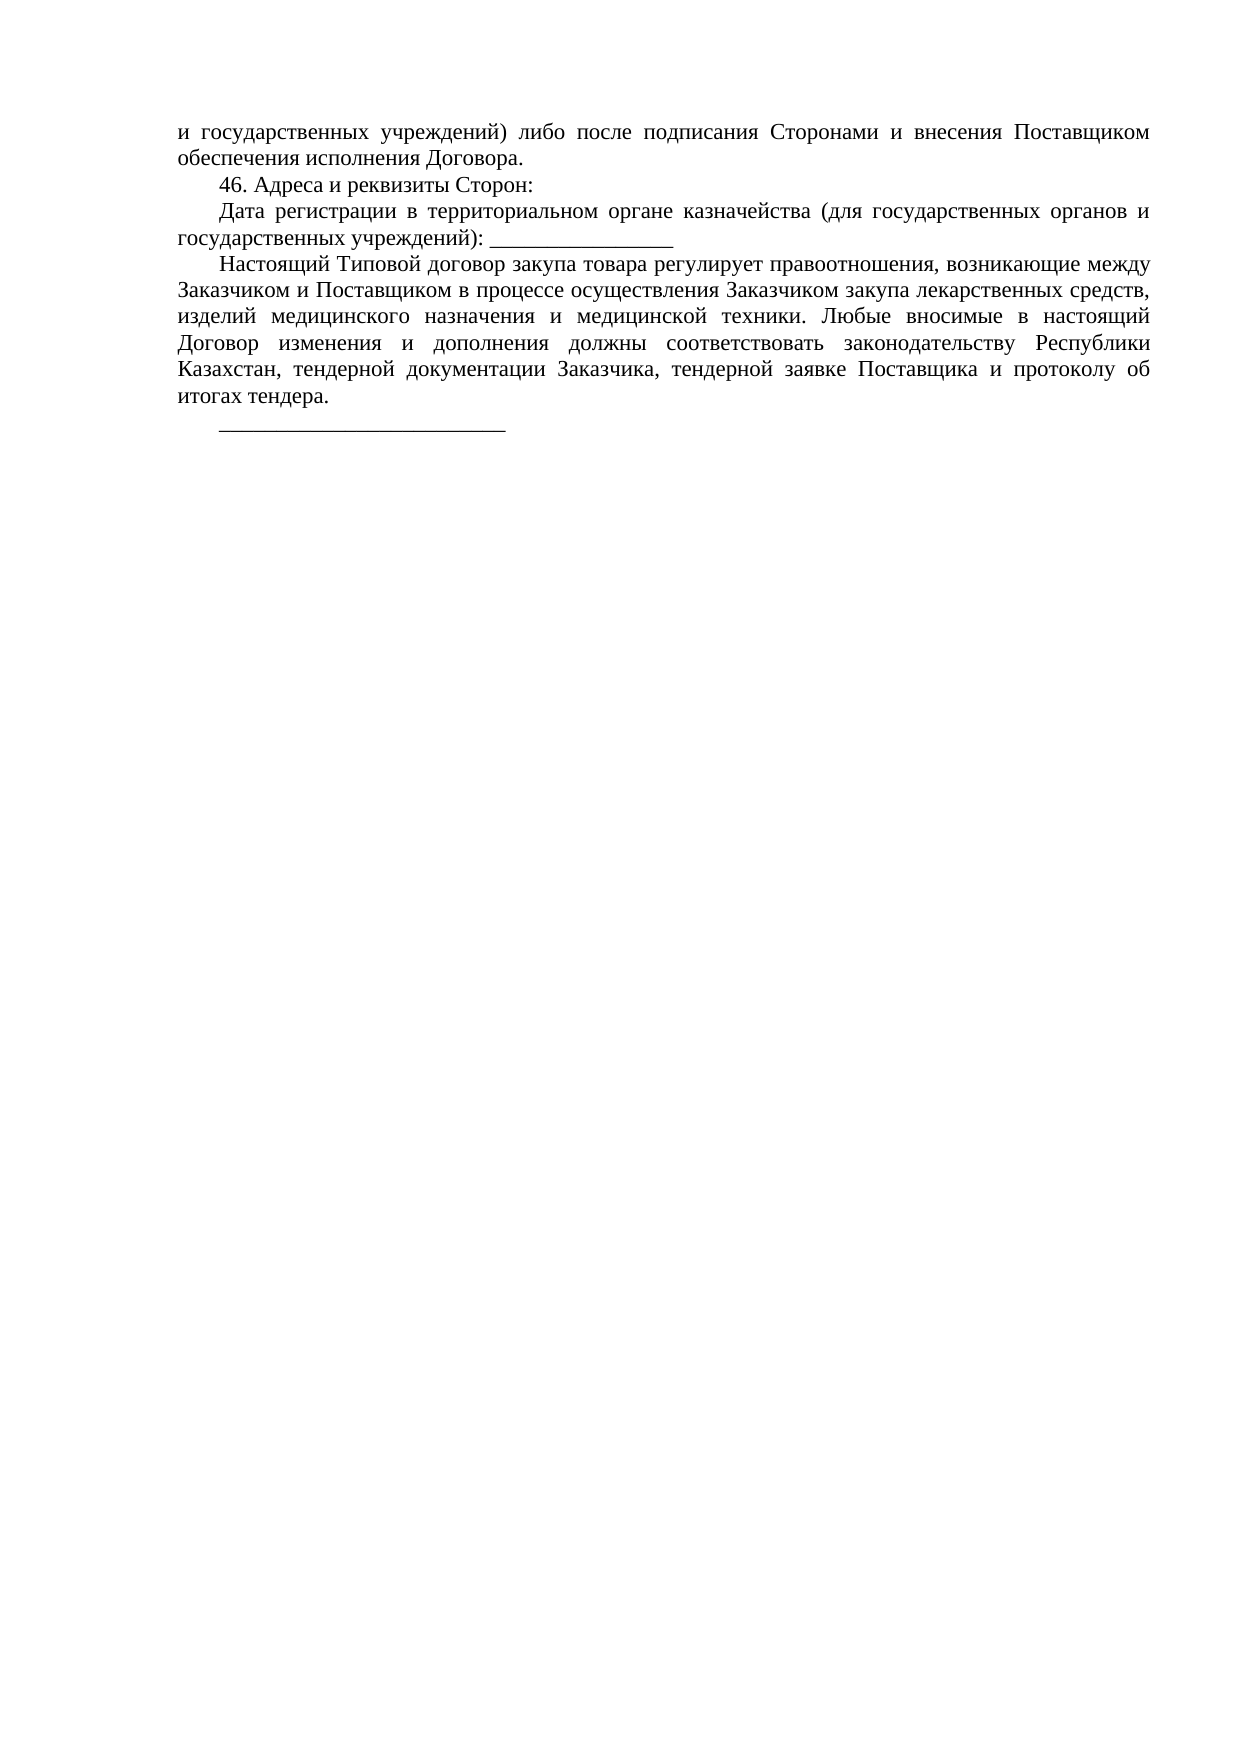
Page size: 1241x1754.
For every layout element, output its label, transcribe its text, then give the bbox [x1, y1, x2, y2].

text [177, 118, 1152, 171]
text Дата регистрации в территориальном органе казначейства (для государственных органов и государственных учреждений): ________________ [177, 197, 1152, 250]
text 46. Адреса и реквизиты Сторон: [177, 171, 1152, 197]
text _________________________ [177, 408, 1152, 434]
text Настоящий Типовой договор закупа товара регулирует правоотношения, возникающие между Заказчиком и Поставщиком в процессе осуществления Заказчиком закупа лекарственных средств, изделий медицинского назначения и медицинской техники. Любые вносимые в настоящий Договор изменения и дополнения должны соответствовать законодательству Республики Казахстан, тендерной документации Заказчика, тендерной заявке Поставщика и протоколу об итогах тендера. [177, 250, 1152, 408]
